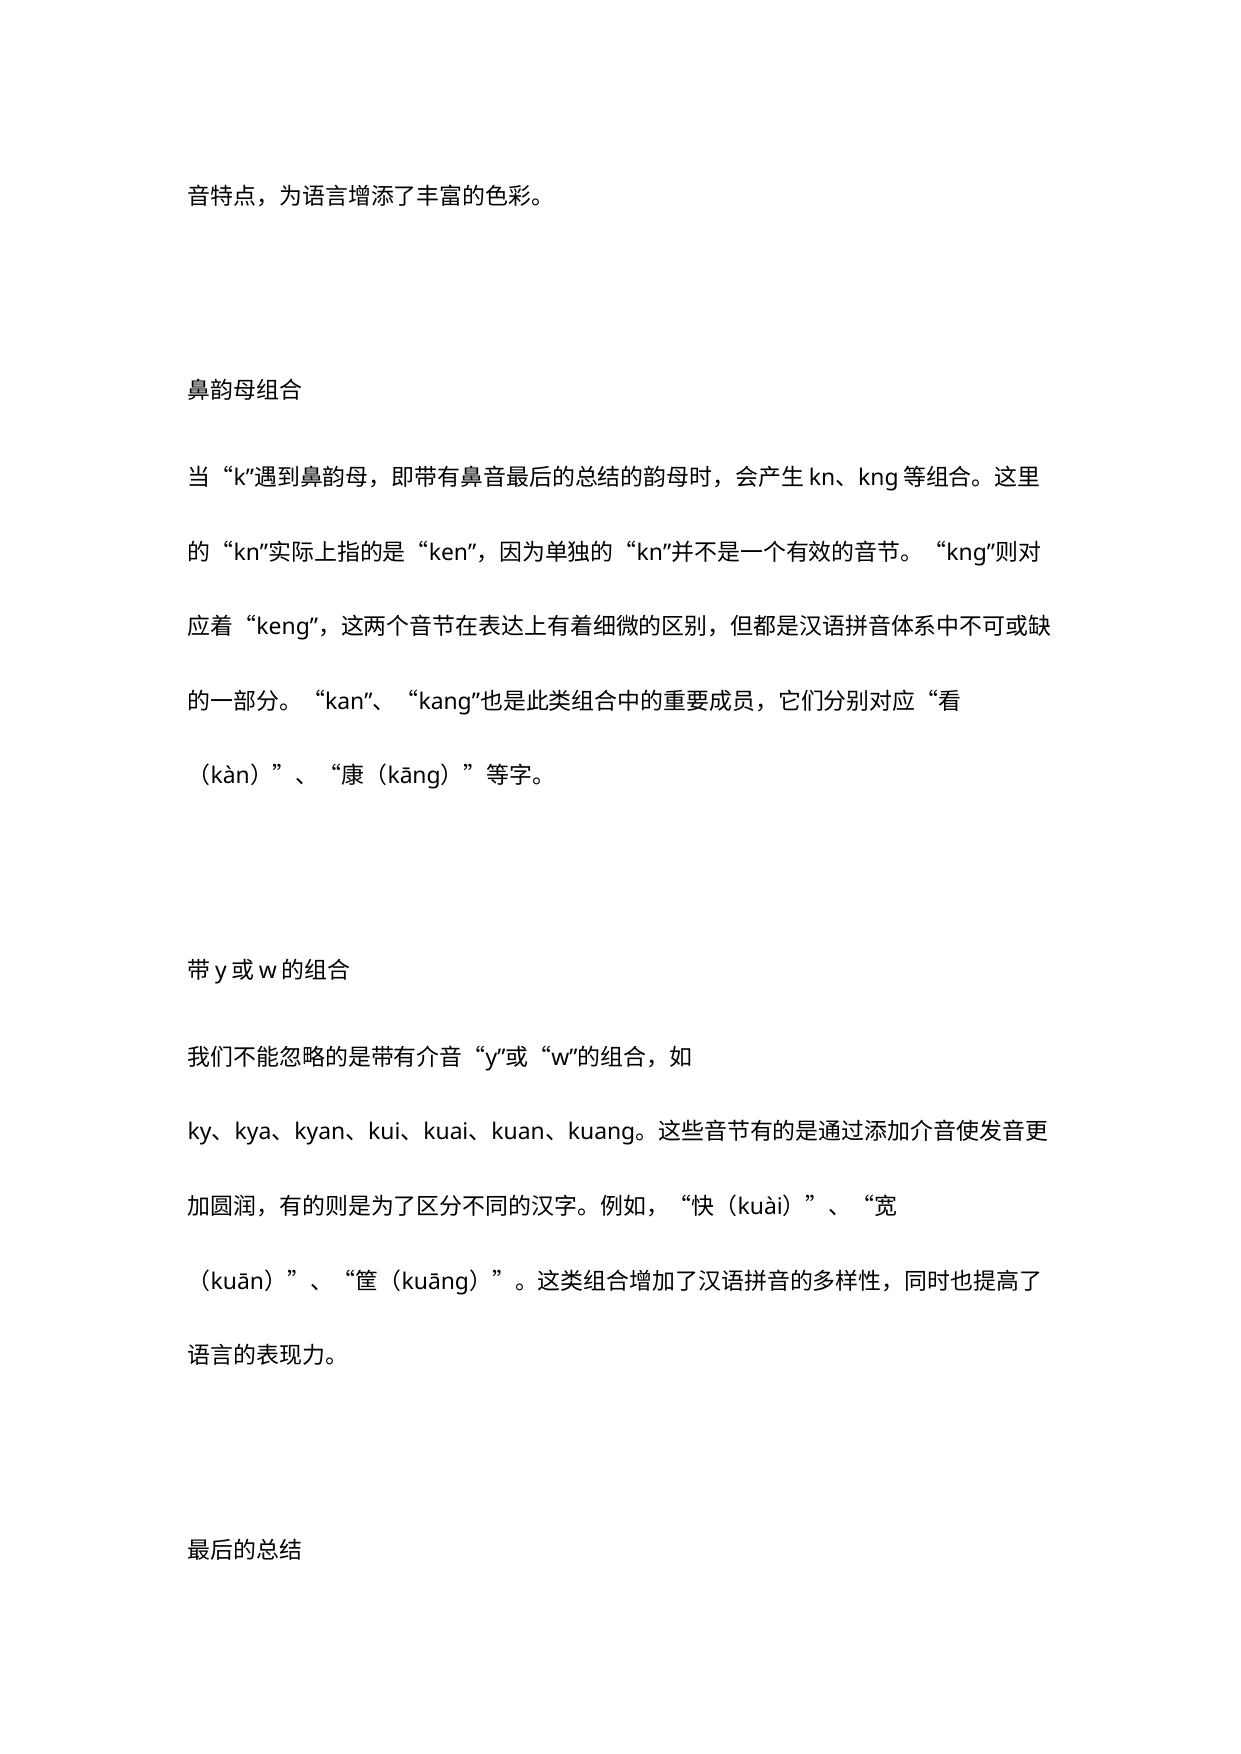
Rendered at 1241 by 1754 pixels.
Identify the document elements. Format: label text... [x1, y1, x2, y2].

text 我们不能忽略的是带有介音“y”或“w”的组合，如ky、kya、kyan、kui、kuai、kuan、kuang。这些音节有的是通过添加介音使发音更加圆润，有的则是为了区分不同的汉字。例如，“快（kuài）”、“宽（kuān）”、“筐（kuāng）”。这类组合增加了汉语拼音的多样性，同时也提高了语言的表现力。 [187, 1023, 1053, 1386]
text 当“k”遇到鼻韵母，即带有鼻音最后的总结的韵母时，会产生kn、kng等组合。这里的“kn”实际上指的是“ken”，因为单独的“kn”并不是一个有效的音节。“kng”则对应着“keng”，这两个音节在表达上有着细微的区别，但都是汉语拼音体系中不可或缺的一部分。“kan”、“kang”也是此类组合中的重要成员，它们分别对应“看（kàn）”、“康（kāng）”等字。 [187, 443, 1053, 807]
text 鼻韵母组合 [187, 356, 1053, 421]
text 最后的总结 [187, 1516, 1053, 1581]
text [187, 162, 1053, 227]
text 带y或w的组合 [187, 936, 1053, 1001]
